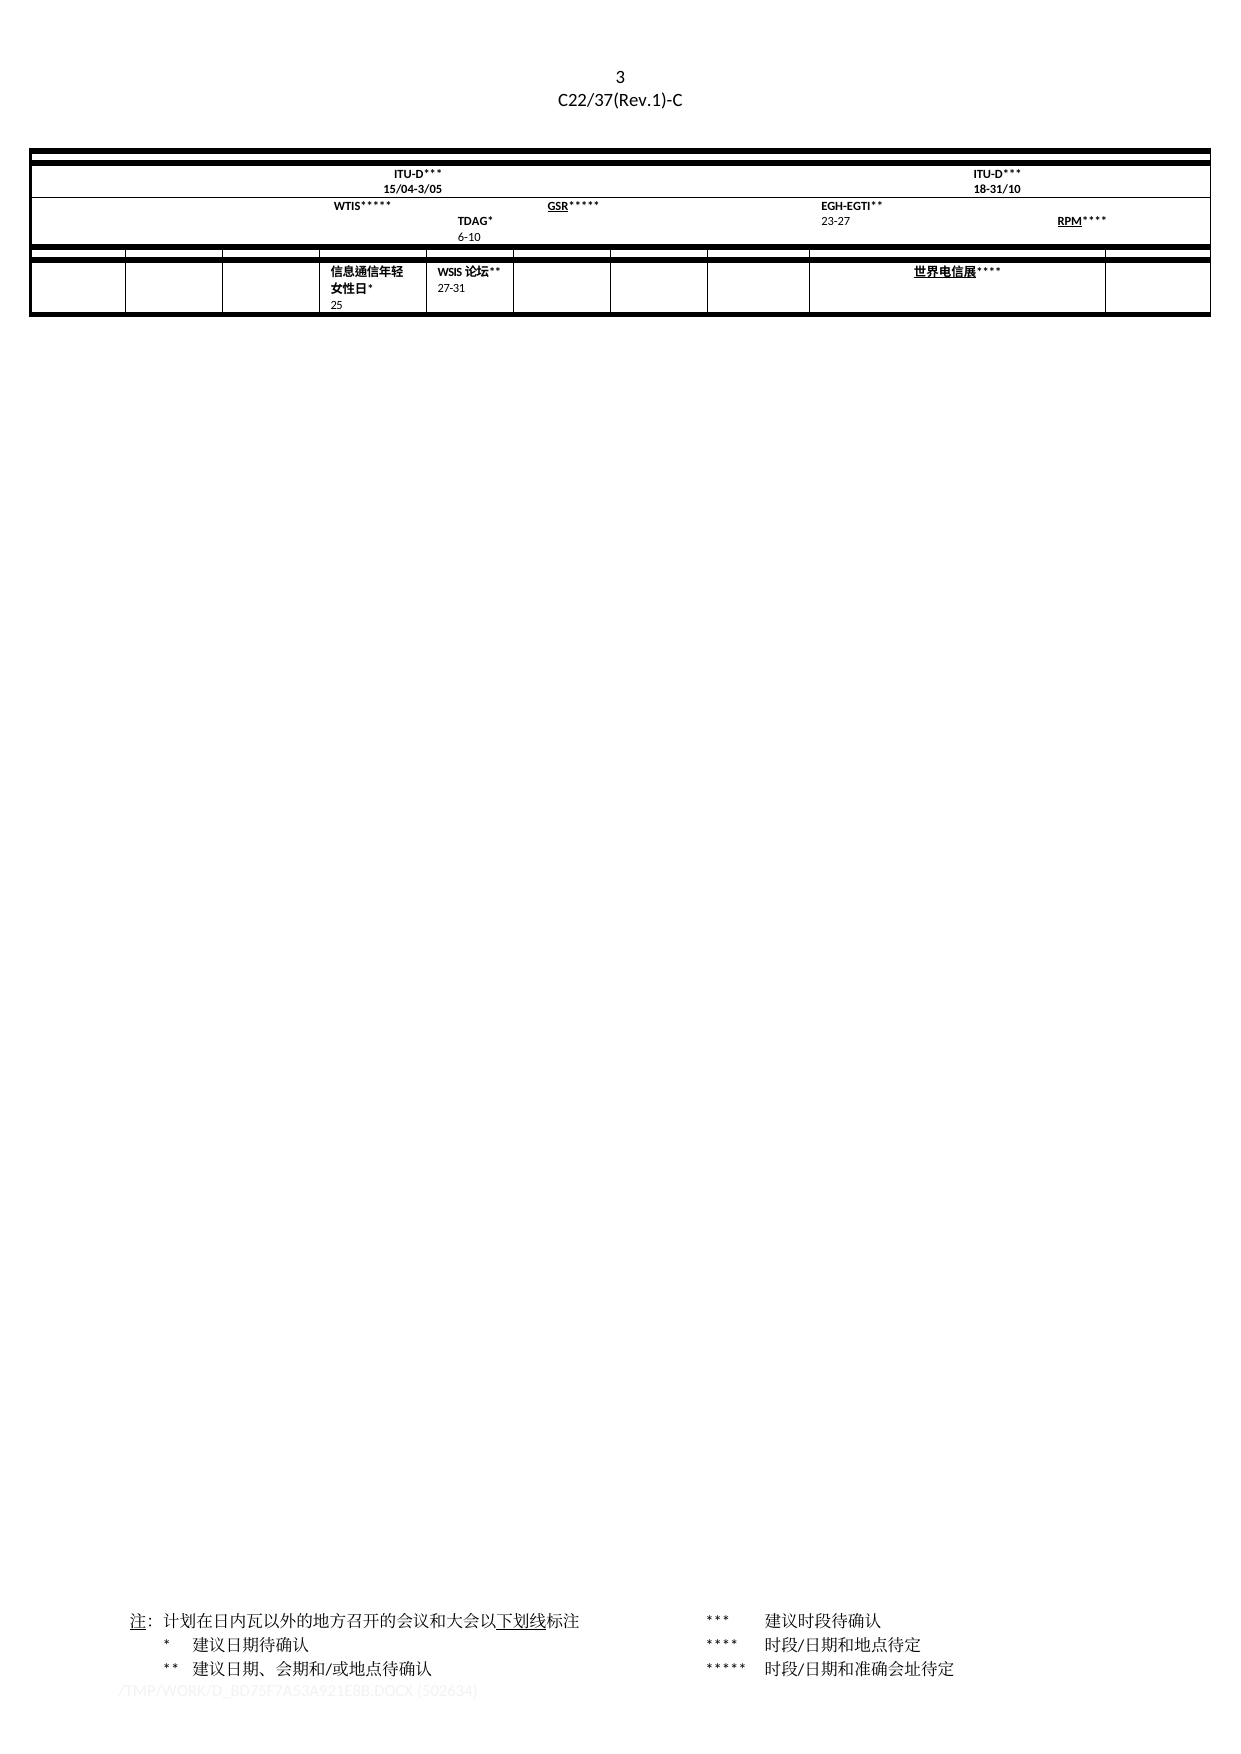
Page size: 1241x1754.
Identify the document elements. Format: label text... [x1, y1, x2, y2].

table_cell [1106, 250, 1210, 257]
table_cell ITU-D*** 18-31/10 [810, 166, 1210, 197]
table_cell [708, 154, 810, 160]
table_cell WSIS论坛** 27-31 [427, 263, 513, 312]
table_cell [32, 250, 125, 257]
table_cell [1106, 263, 1210, 312]
table_cell [514, 263, 610, 312]
table_cell [708, 198, 810, 244]
table_cell [708, 166, 810, 197]
table_cell 信息通信年轻 女性日* 25 [320, 263, 426, 312]
table_cell [708, 250, 809, 257]
table_cell 世界电信展**** [810, 263, 1105, 312]
table_cell [223, 250, 319, 257]
table_cell [126, 263, 222, 312]
table_cell [611, 198, 708, 244]
table_cell EGH-EGTI** 23-27 RPM**** [810, 198, 1210, 244]
table_cell [611, 166, 708, 197]
table_cell [611, 250, 707, 257]
table_cell [611, 263, 707, 312]
table_cell WTIS***** GSR***** TDAG* 6-10 [32, 198, 611, 244]
table_cell [126, 250, 222, 257]
table_cell [32, 263, 125, 312]
table_cell [514, 250, 610, 257]
table_cell [223, 263, 319, 312]
table_cell ITU-D*** 15/04-3/05 [32, 166, 611, 197]
table_cell [611, 154, 708, 160]
table_cell [708, 263, 809, 312]
